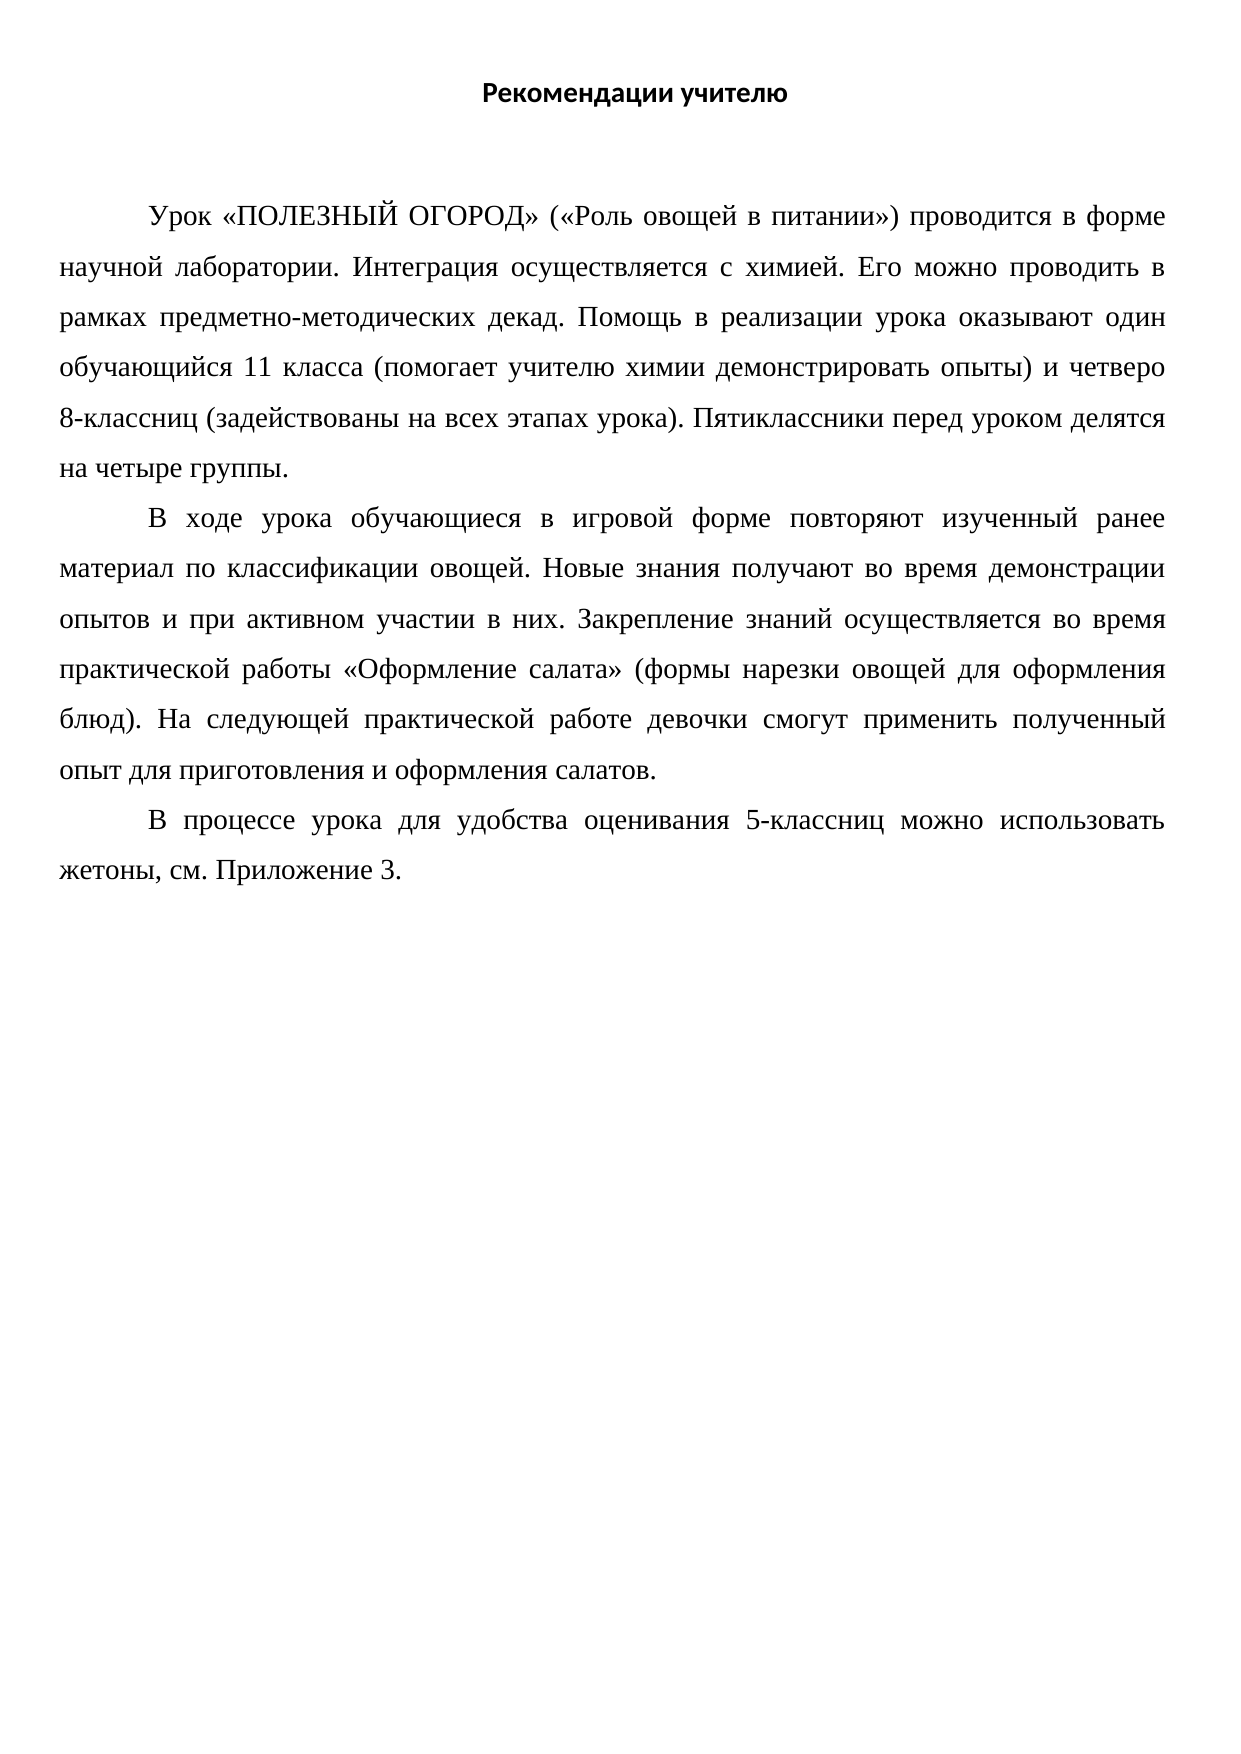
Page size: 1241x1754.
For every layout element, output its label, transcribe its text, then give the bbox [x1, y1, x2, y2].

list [103, 74, 1167, 109]
text В ходе урока обучающиеся в игровой форме повторяют изученный ранее материал по классификации овощей. Новые знания получают во время демонстрации опытов и при активном участии в них. Закрепление знаний осуществляется во время практической работы «Оформление салата» (формы нарезки овощей для оформления блюд). На следующей практической работе девочки смогут применить полученный опыт для приготовления и оформления салатов. [59, 500, 1167, 785]
text В процессе урока для удобства оценивания 5-классниц можно использовать жетоны, см. Приложение 3. [59, 802, 1167, 886]
text Урок «ПОЛЕЗНЫЙ ОГОРОД» («Роль овощей в питании») проводится в форме научной лаборатории. Интеграция осуществляется с химией. Его можно проводить в рамках предметно-методических декад. Помощь в реализации урока оказывают один обучающийся 11 класса (помогает учителю химии демонстрировать опыты) и четверо 8-классниц (задействованы на всех этапах урока). Пятиклассники перед уроком делятся на четыре группы. [59, 198, 1167, 483]
